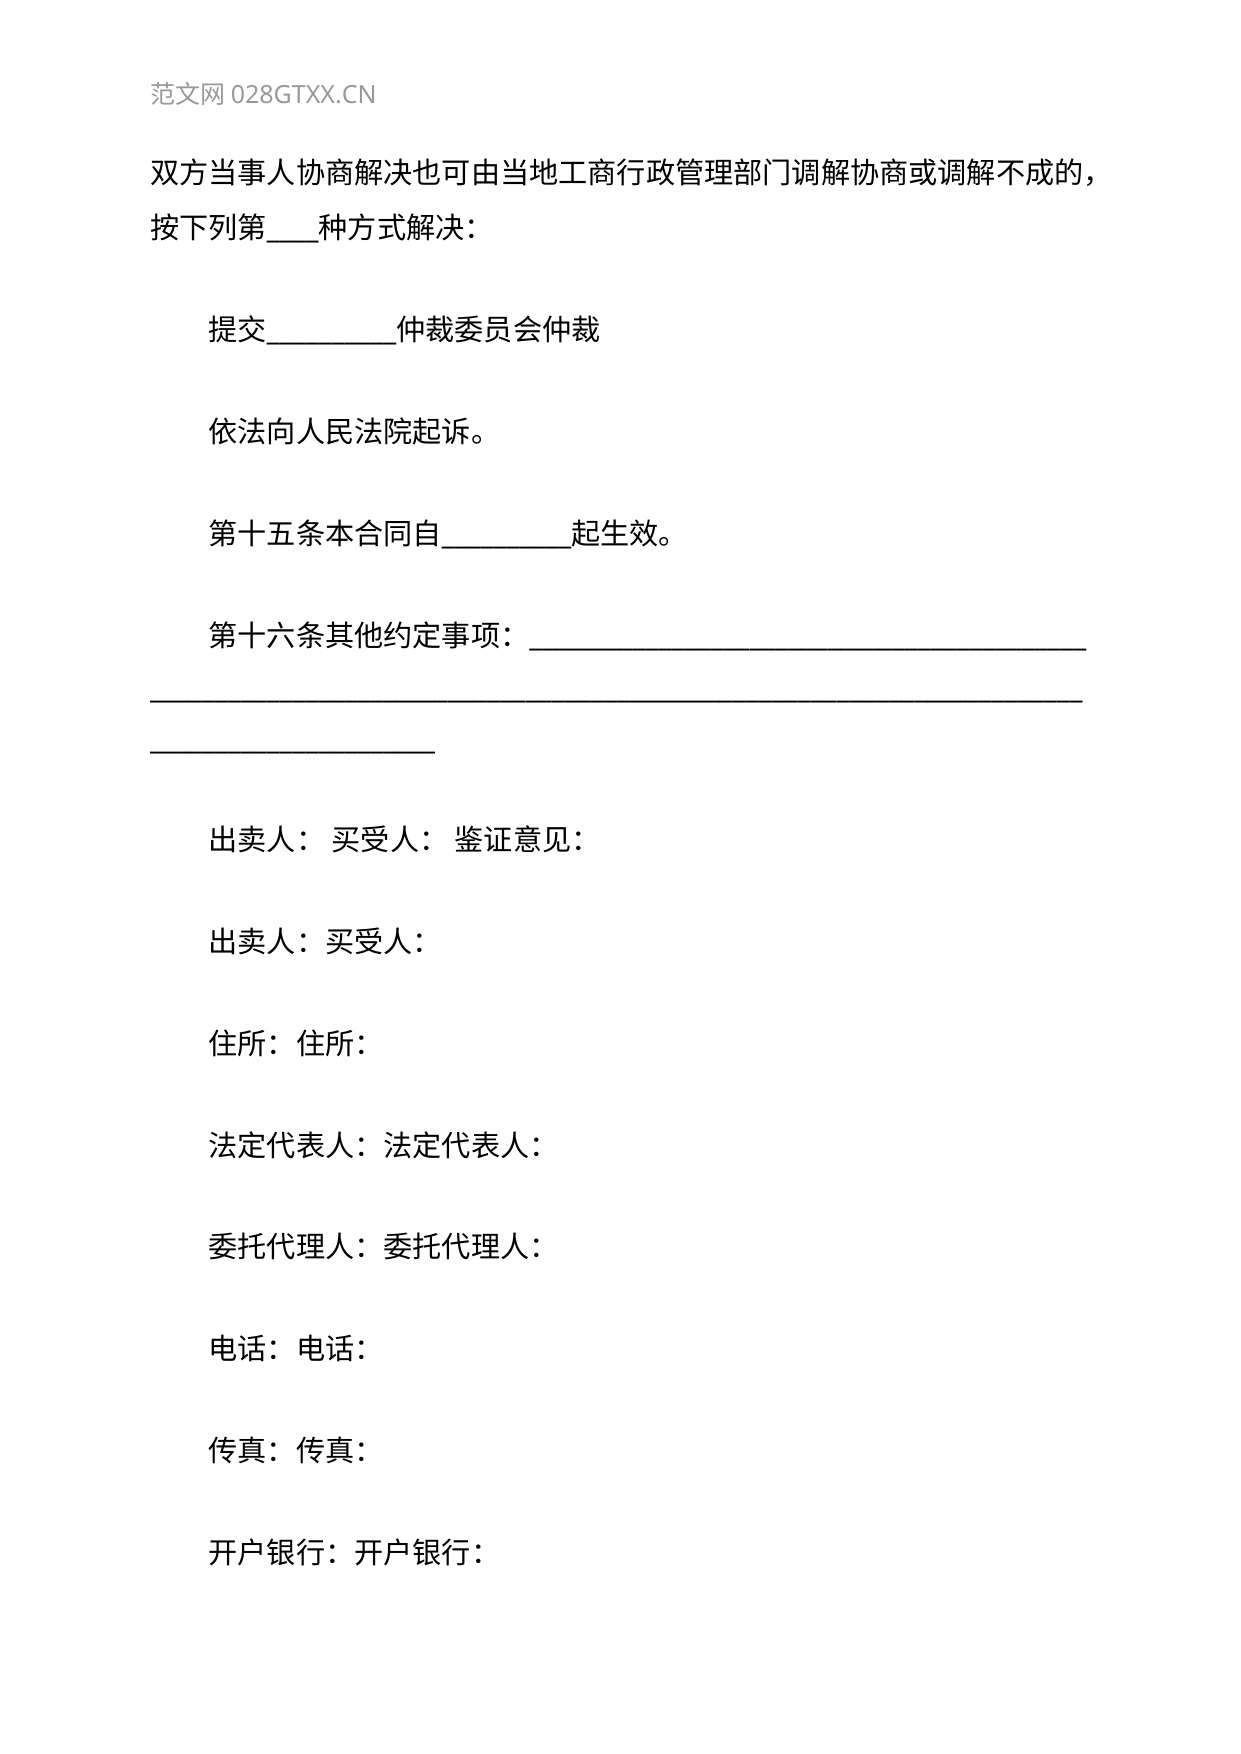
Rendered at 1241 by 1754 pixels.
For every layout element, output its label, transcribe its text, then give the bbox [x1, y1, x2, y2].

text 第十五条本合同自__________起生效。 [150, 511, 1090, 553]
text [150, 150, 1090, 247]
text 第十六条其他约定事项：_________________________________________________________________________________________________________________________________________ [150, 613, 1090, 758]
text 开户银行：开户银行： [150, 1529, 1090, 1572]
text 提交__________仲裁委员会仲裁 [150, 307, 1090, 349]
text 出卖人：买受人： [150, 919, 1090, 961]
text 电话：电话： [150, 1326, 1090, 1368]
text 法定代表人：法定代表人： [150, 1122, 1090, 1164]
text 传真：传真： [150, 1427, 1090, 1470]
text 出卖人： 买受人： 鉴证意见： [150, 817, 1090, 859]
text 委托代理人：委托代理人： [150, 1224, 1090, 1266]
text 住所：住所： [150, 1020, 1090, 1063]
text 依法向人民法院起诉。 [150, 409, 1090, 451]
